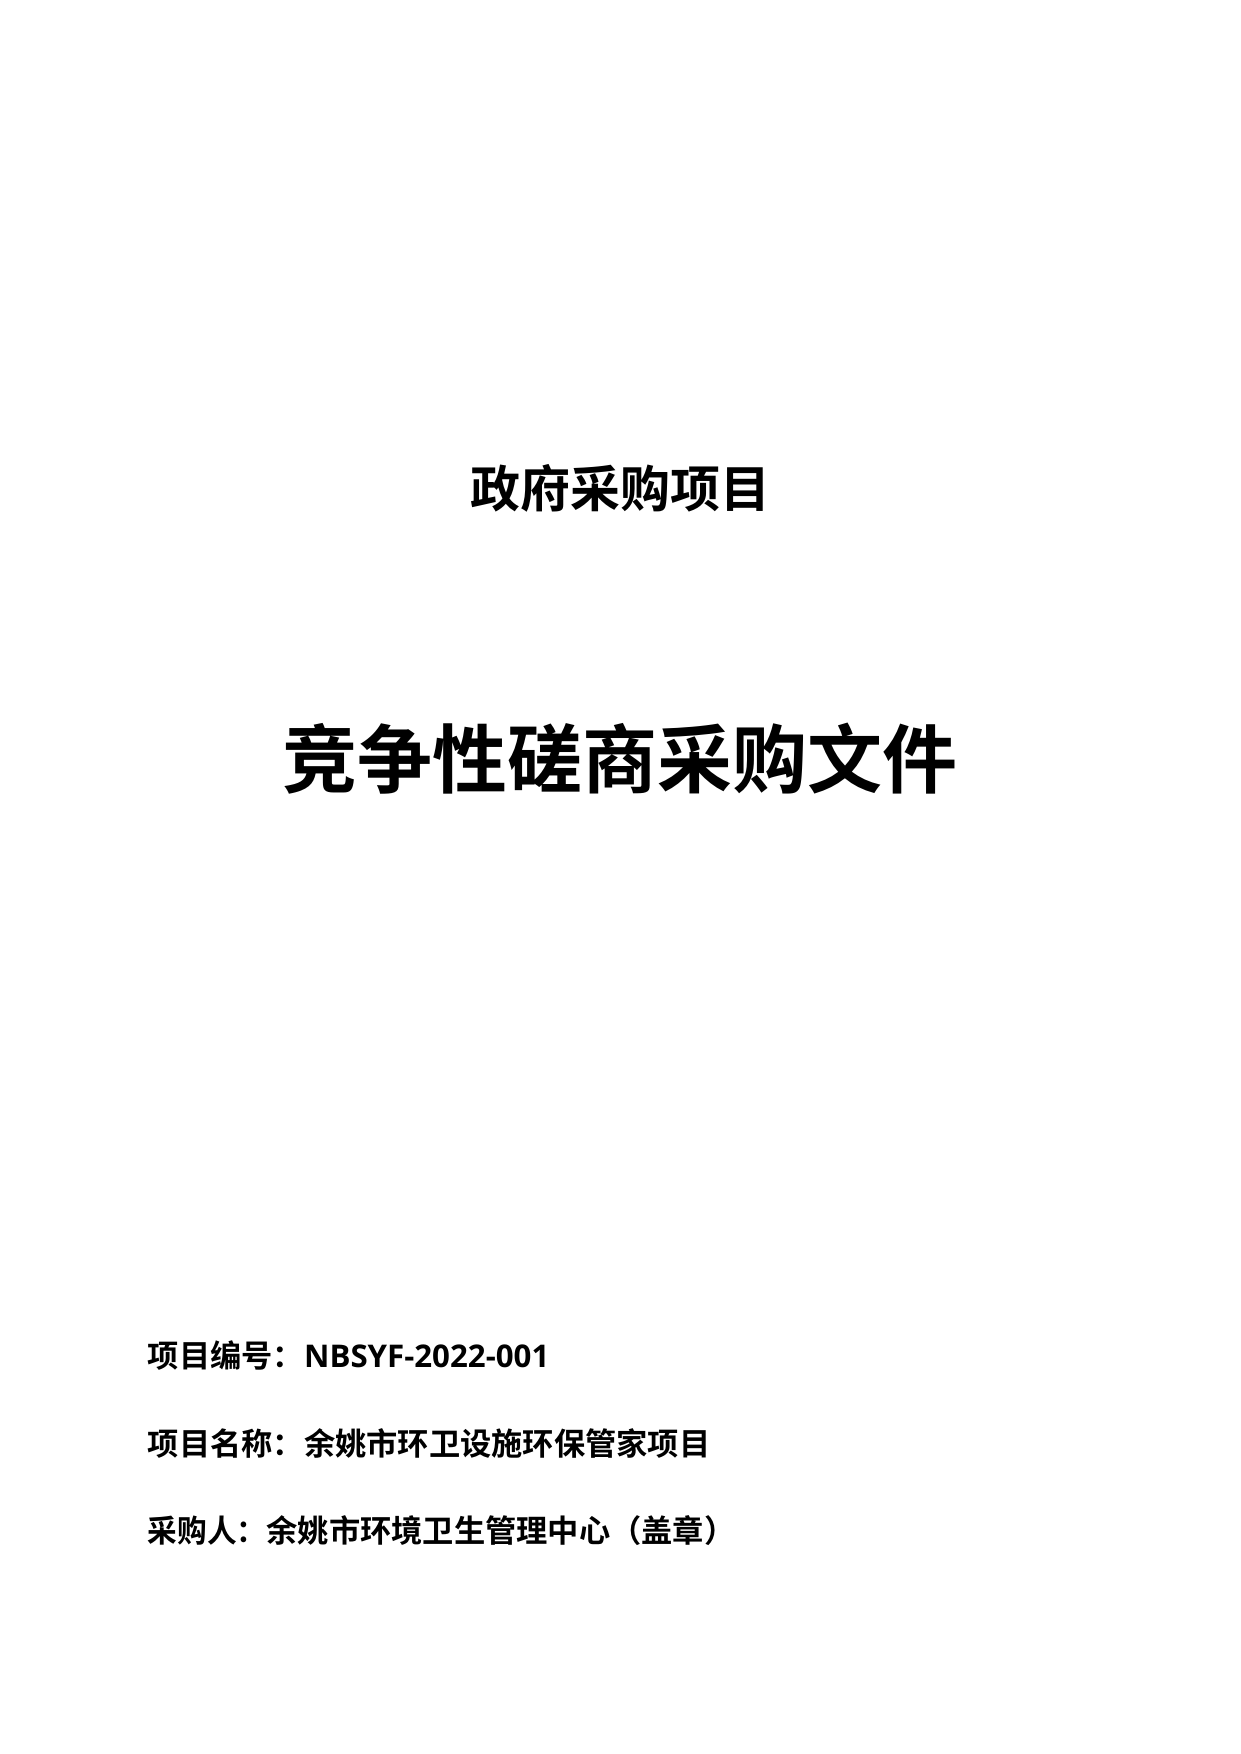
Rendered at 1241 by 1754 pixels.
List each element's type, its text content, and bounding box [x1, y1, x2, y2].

text 竞争性磋商采购文件 [148, 689, 1092, 819]
text 采购人：余姚市环境卫生管理中心（盖章） [148, 1496, 1092, 1561]
text 政府采购项目 [148, 437, 1092, 534]
text 项目编号：NBSYF-2022-001 [148, 1321, 1092, 1386]
text 项目名称：余姚市环卫设施环保管家项目 [148, 1409, 1092, 1474]
